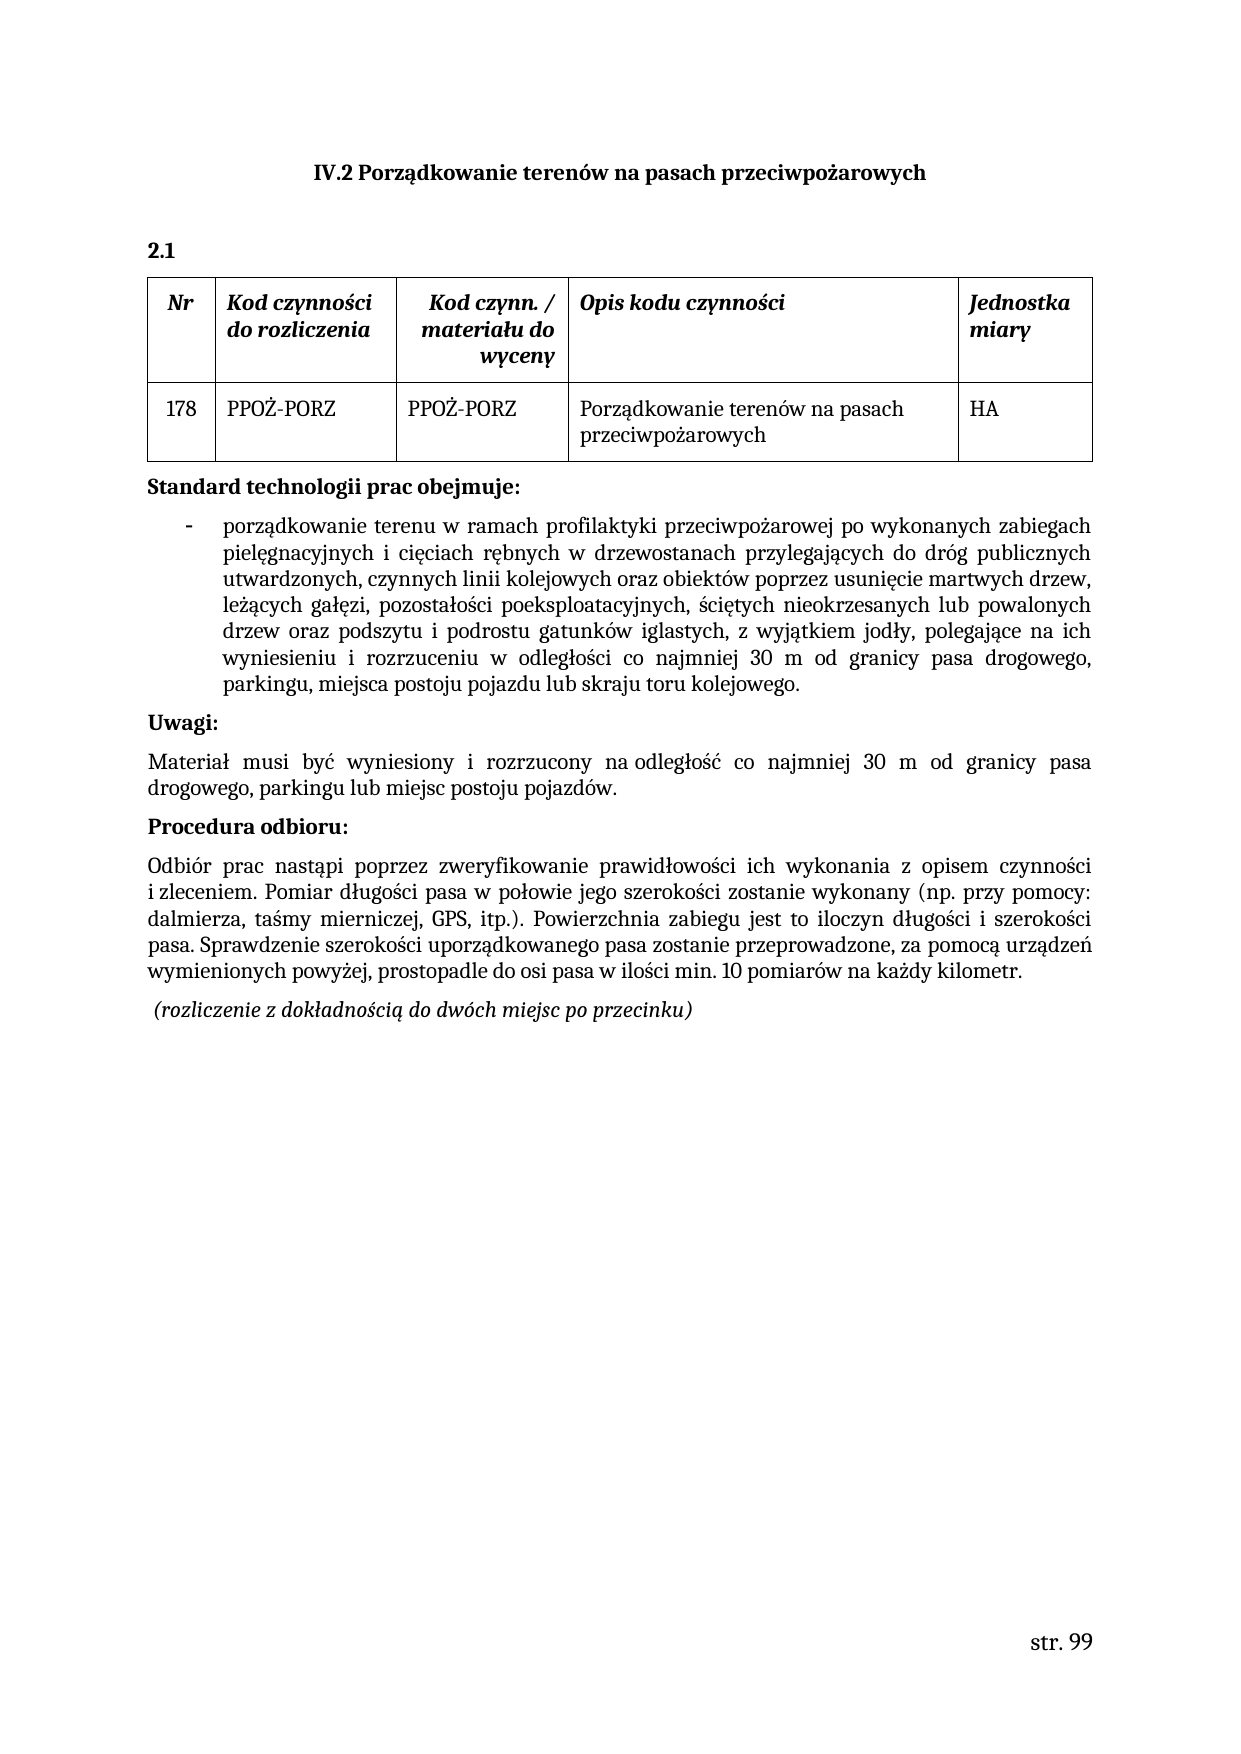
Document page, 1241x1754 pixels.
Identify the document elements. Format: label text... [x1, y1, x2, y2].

text Uwagi: [148, 710, 1093, 736]
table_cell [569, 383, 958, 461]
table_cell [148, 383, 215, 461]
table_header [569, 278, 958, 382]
text Standard technologii prac obejmuje: [148, 474, 1093, 500]
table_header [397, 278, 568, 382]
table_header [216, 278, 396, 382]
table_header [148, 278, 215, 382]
list porządkowanie terenu w ramach profilaktyki przeciwpożarowej po wykonanych zabiegach pielęgnacyjnych i cięciach rębnych w drzewostanach przylegających do dróg publicznych utwardzonych, czynnych linii kolejowych oraz obiektów poprzez usunięcie martwych drzew, leżących gałęzi, pozostałości poeksploatacyjnych, ściętych nieokrzesanych lub powalonych drzew oraz podszytu i podrostu gatunków iglastych, z wyjątkiem jodły, polegające na ich wyniesieniu i rozrzuceniu w odległości co najmniej 30 m od granicy pasa drogowego, parkingu, miejsca postoju pojazdu lub skraju toru kolejowego. [185, 513, 1093, 697]
text Procedura odbioru: [148, 814, 1093, 840]
text (rozliczenie z dokładnością do dwóch miejsc po przecinku) [148, 997, 1093, 1023]
text Materiał musi być wyniesiony i rozrzucony na odległość co najmniej 30 m od granicy pasa drogowego, parkingu lub miejsc postoju pojazdów. [148, 749, 1093, 801]
text 2.1 [148, 238, 1093, 264]
text IV.2 Porządkowanie terenów na pasach przeciwpożarowych [148, 160, 1093, 186]
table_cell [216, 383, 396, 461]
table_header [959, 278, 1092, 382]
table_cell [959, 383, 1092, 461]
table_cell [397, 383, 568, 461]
text Odbiór prac nastąpi poprzez zweryfikowanie prawidłowości ich wykonania z opisem czynności i zleceniem. Pomiar długości pasa w połowie jego szerokości zostanie wykonany (np. przy pomocy: dalmierza, taśmy mierniczej, GPS, itp.). Powierzchnia zabiegu jest to iloczyn długości i szerokości pasa. Sprawdzenie szerokości uporządkowanego pasa zostanie przeprowadzone, za pomocą urządzeń wymienionych powyżej, prostopadle do osi pasa w ilości min. 10 pomiarów na każdy kilometr. [148, 853, 1093, 984]
